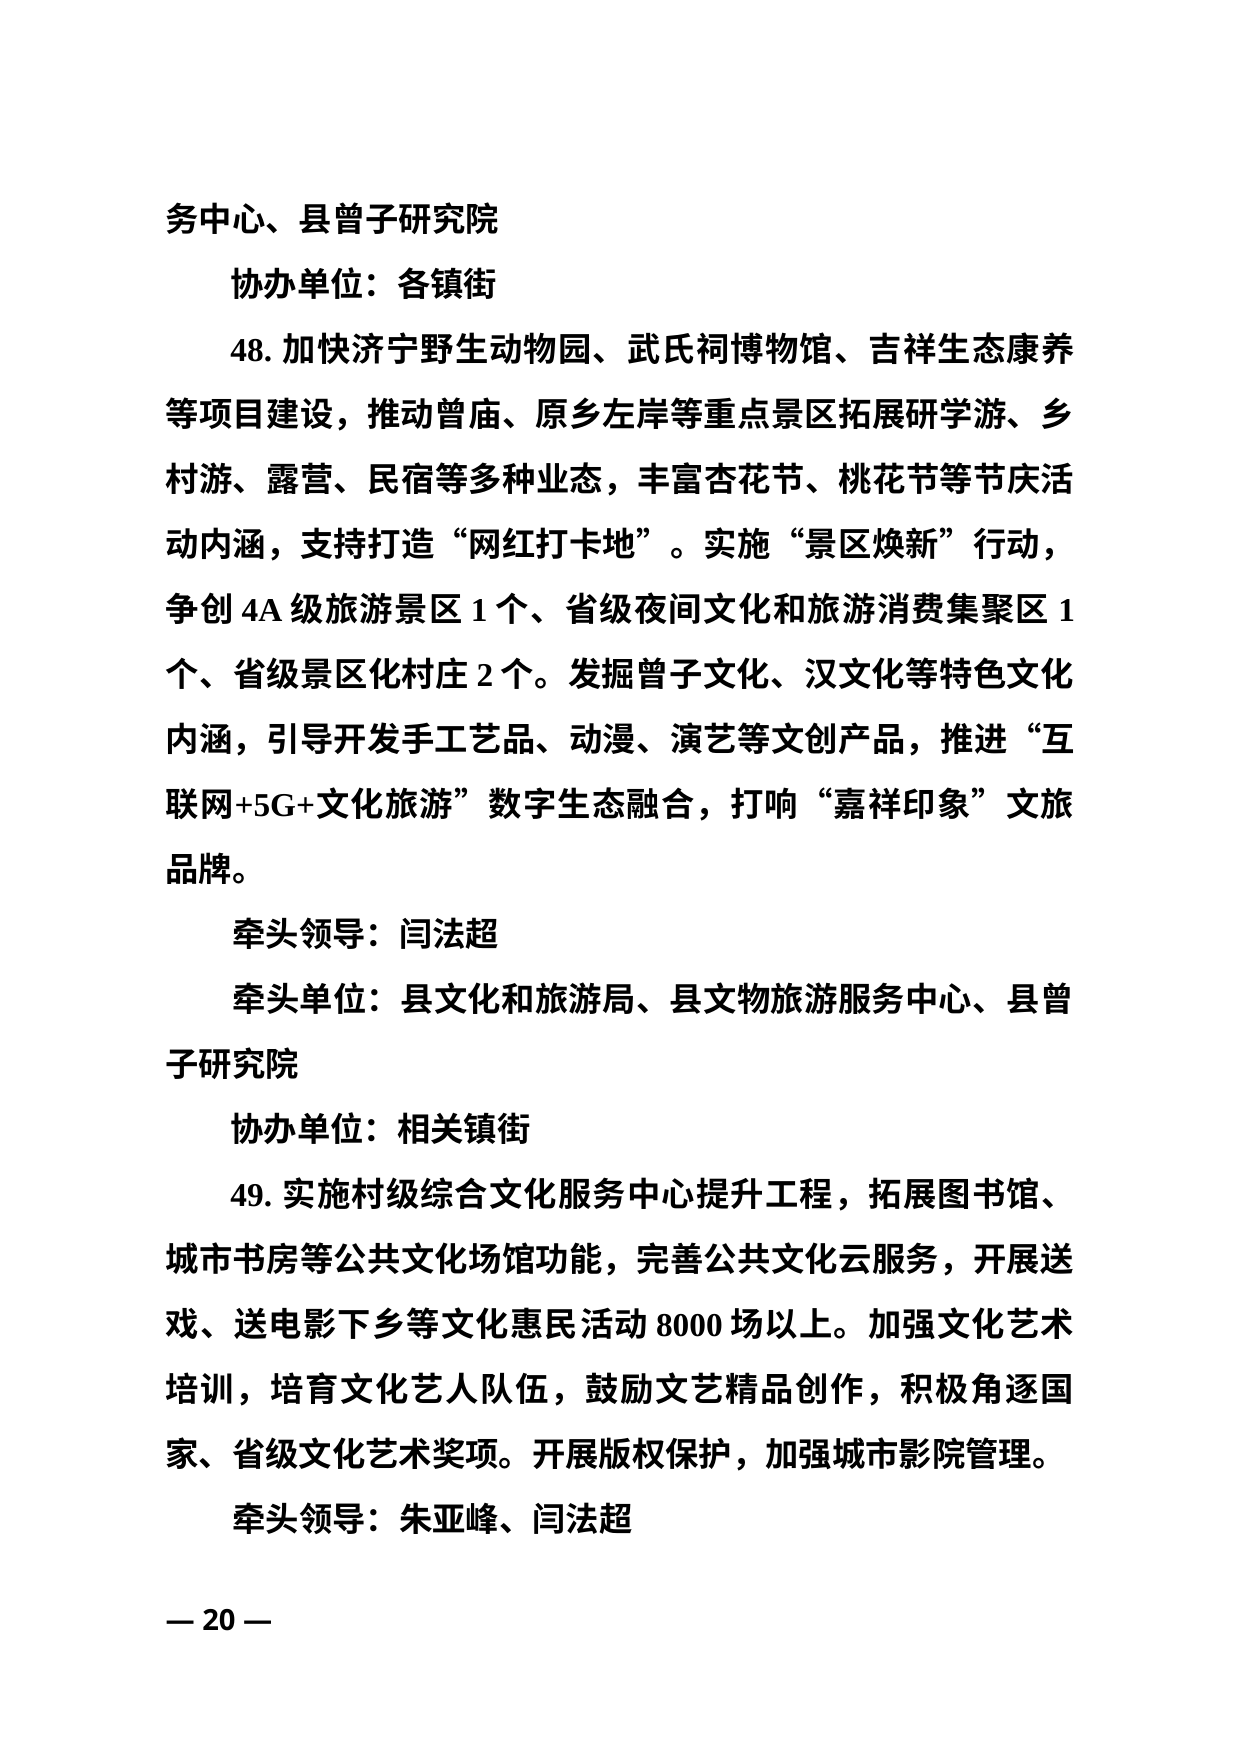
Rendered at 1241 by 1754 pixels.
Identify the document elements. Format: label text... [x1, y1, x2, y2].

text 牵头领导：闫法超 [165, 899, 1075, 964]
text 48. 加快济宁野生动物园、武氏祠博物馆、吉祥生态康养等项目建设，推动曾庙、原乡左岸等重点景区拓展研学游、乡村游、露营、民宿等多种业态，丰富杏花节、桃花节等节庆活动内涵，支持打造“网红打卡地”。实施“景区焕新”行动，争创4A级旅游景区1个、省级夜间文化和旅游消费集聚区1个、省级景区化村庄2个。发掘曾子文化、汉文化等特色文化内涵，引导开发手工艺品、动漫、演艺等文创产品，推进“互联网+5G+文化旅游”数字生态融合，打响“嘉祥印象”文旅品牌。 [165, 314, 1075, 518]
text 牵头单位：县文化和旅游局、县文物旅游服务中心、县曾子研究院 [165, 964, 1075, 1094]
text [165, 184, 1075, 249]
text 48. 加快济宁野生动物园、武氏祠博物馆、吉祥生态康养等项目建设，推动曾庙、原乡左岸等重点景区拓展研学游、乡村游、露营、民宿等多种业态，丰富杏花节、桃花节等节庆活动内涵，支持打造“网红打卡地”。实施“景区焕新”行动，争创4A级旅游景区1个、省级夜间文化和旅游消费集聚区1个、省级景区化村庄2个。发掘曾子文化、汉文化等特色文化内涵，引导开发手工艺品、动漫、演艺等文创产品，推进“互联网+5G+文化旅游”数字生态融合，打响“嘉祥印象”文旅品牌。 [165, 566, 1075, 899]
text 牵头领导：朱亚峰、闫法超 [165, 1484, 1075, 1549]
text 49. 实施村级综合文化服务中心提升工程，拓展图书馆、城市书房等公共文化场馆功能，完善公共文化云服务，开展送戏、送电影下乡等文化惠民活动8000场以上。加强文化艺术培训，培育文化艺人队伍，鼓励文艺精品创作，积极角逐国家、省级文化艺术奖项。开展版权保护，加强城市影院管理。 [165, 1159, 1075, 1484]
text 协办单位：相关镇街 [165, 1094, 1075, 1159]
text 协办单位：各镇街 [165, 249, 1075, 314]
